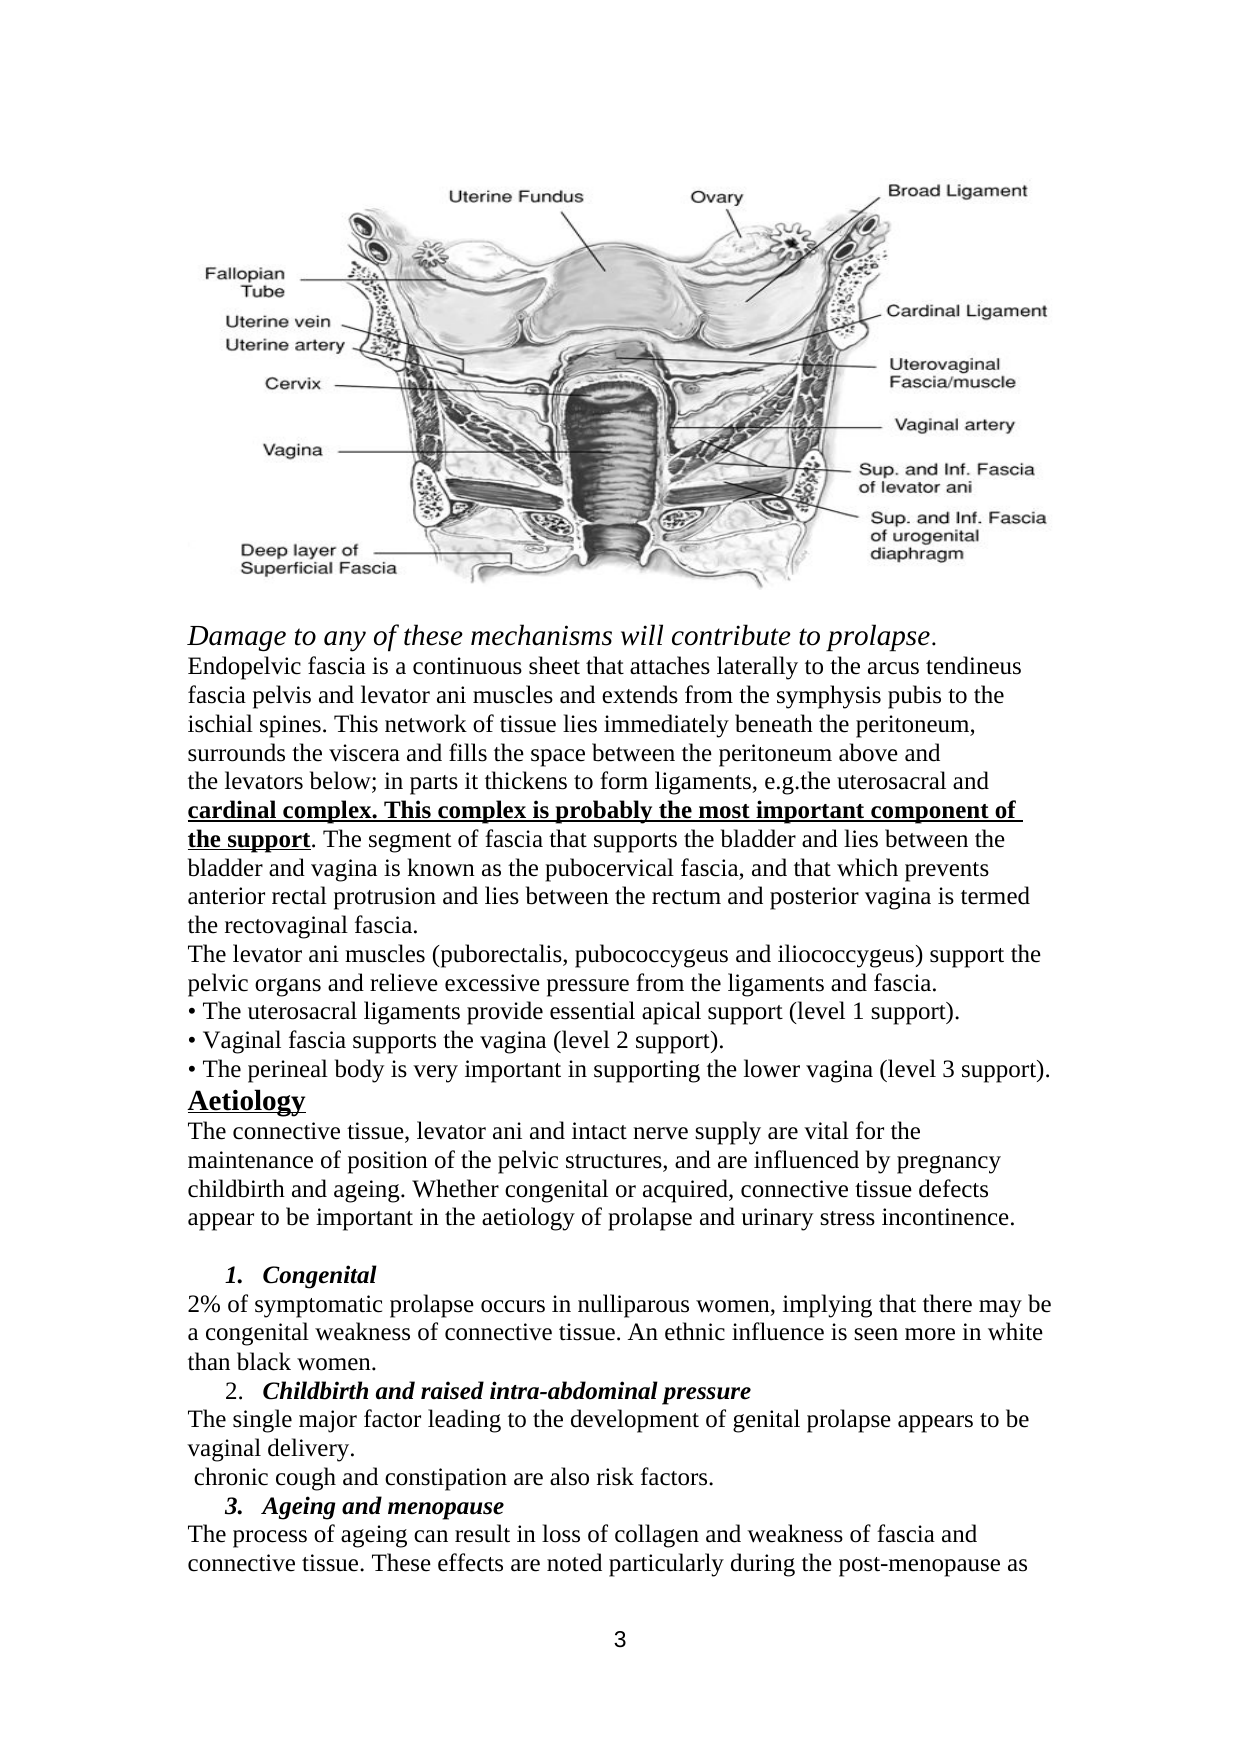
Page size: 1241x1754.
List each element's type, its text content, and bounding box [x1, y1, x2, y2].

text The process of ageing can result in loss of collagen and weakness of fascia and connective tissue. These effects are noted particularly during the post-menopause as [187, 1519, 1053, 1577]
text • The uterosacral ligaments provide essential apical support (level 1 support). [187, 996, 1053, 1025]
text The connective tissue, levator ani and intact nerve supply are vital for the maintenance of position of the pelvic structures, and are influenced by pregnancy [187, 1116, 1053, 1174]
text Damage to any of these mechanisms will contribute to prolapse. [187, 618, 1053, 651]
text 2% of symptomatic prolapse occurs in nulliparous women, implying that there may be a congenital weakness of connective tissue. An ethnic influence is seen more in white than black women. [187, 1289, 1053, 1376]
text childbirth and ageing. Whether congenital or acquired, connective tissue defects appear to be important in the aetiology of prolapse and urinary stress incontinence. [187, 1174, 1053, 1231]
list Congenital [225, 1260, 1053, 1289]
text The levator ani muscles (puborectalis, pubococcygeus and iliococcygeus) support the pelvic organs and relieve excessive pressure from the ligaments and fascia. [187, 939, 1053, 996]
list Ageing and menopause [225, 1491, 1053, 1519]
text Endopelvic fascia is a continuous sheet that attaches laterally to the arcus tendineus fascia pelvis and levator ani muscles and extends from the symphysis pubis to the ischial spines. This network of tissue lies immediately beneath the peritoneum, surrounds the viscera and fills the space between the peritoneum above and [187, 651, 1053, 766]
list Childbirth and raised intra-abdominal pressure [225, 1376, 1053, 1404]
text The single major factor leading to the development of genital prolapse appears to be vaginal delivery. [187, 1404, 1053, 1462]
text • The perineal body is very important in supporting the lower vagina (level 3 support). [187, 1054, 1053, 1083]
text • Vaginal fascia supports the vagina (level 2 support). [187, 1025, 1053, 1054]
text chronic cough and constipation are also risk factors. [187, 1462, 1053, 1491]
text the levators below; in parts it thickens to form ligaments, e.g.the uterosacral and cardinal complex. This complex is probably the most important component of the support. The segment of fascia that supports the bladder and lies between the bladder and vagina is known as the pubocervical fascia, and that which prevents anterior rectal protrusion and lies between the rectum and posterior vagina is termed the rectovaginal fascia. [187, 766, 1053, 939]
text Aetiology [187, 1083, 1053, 1116]
